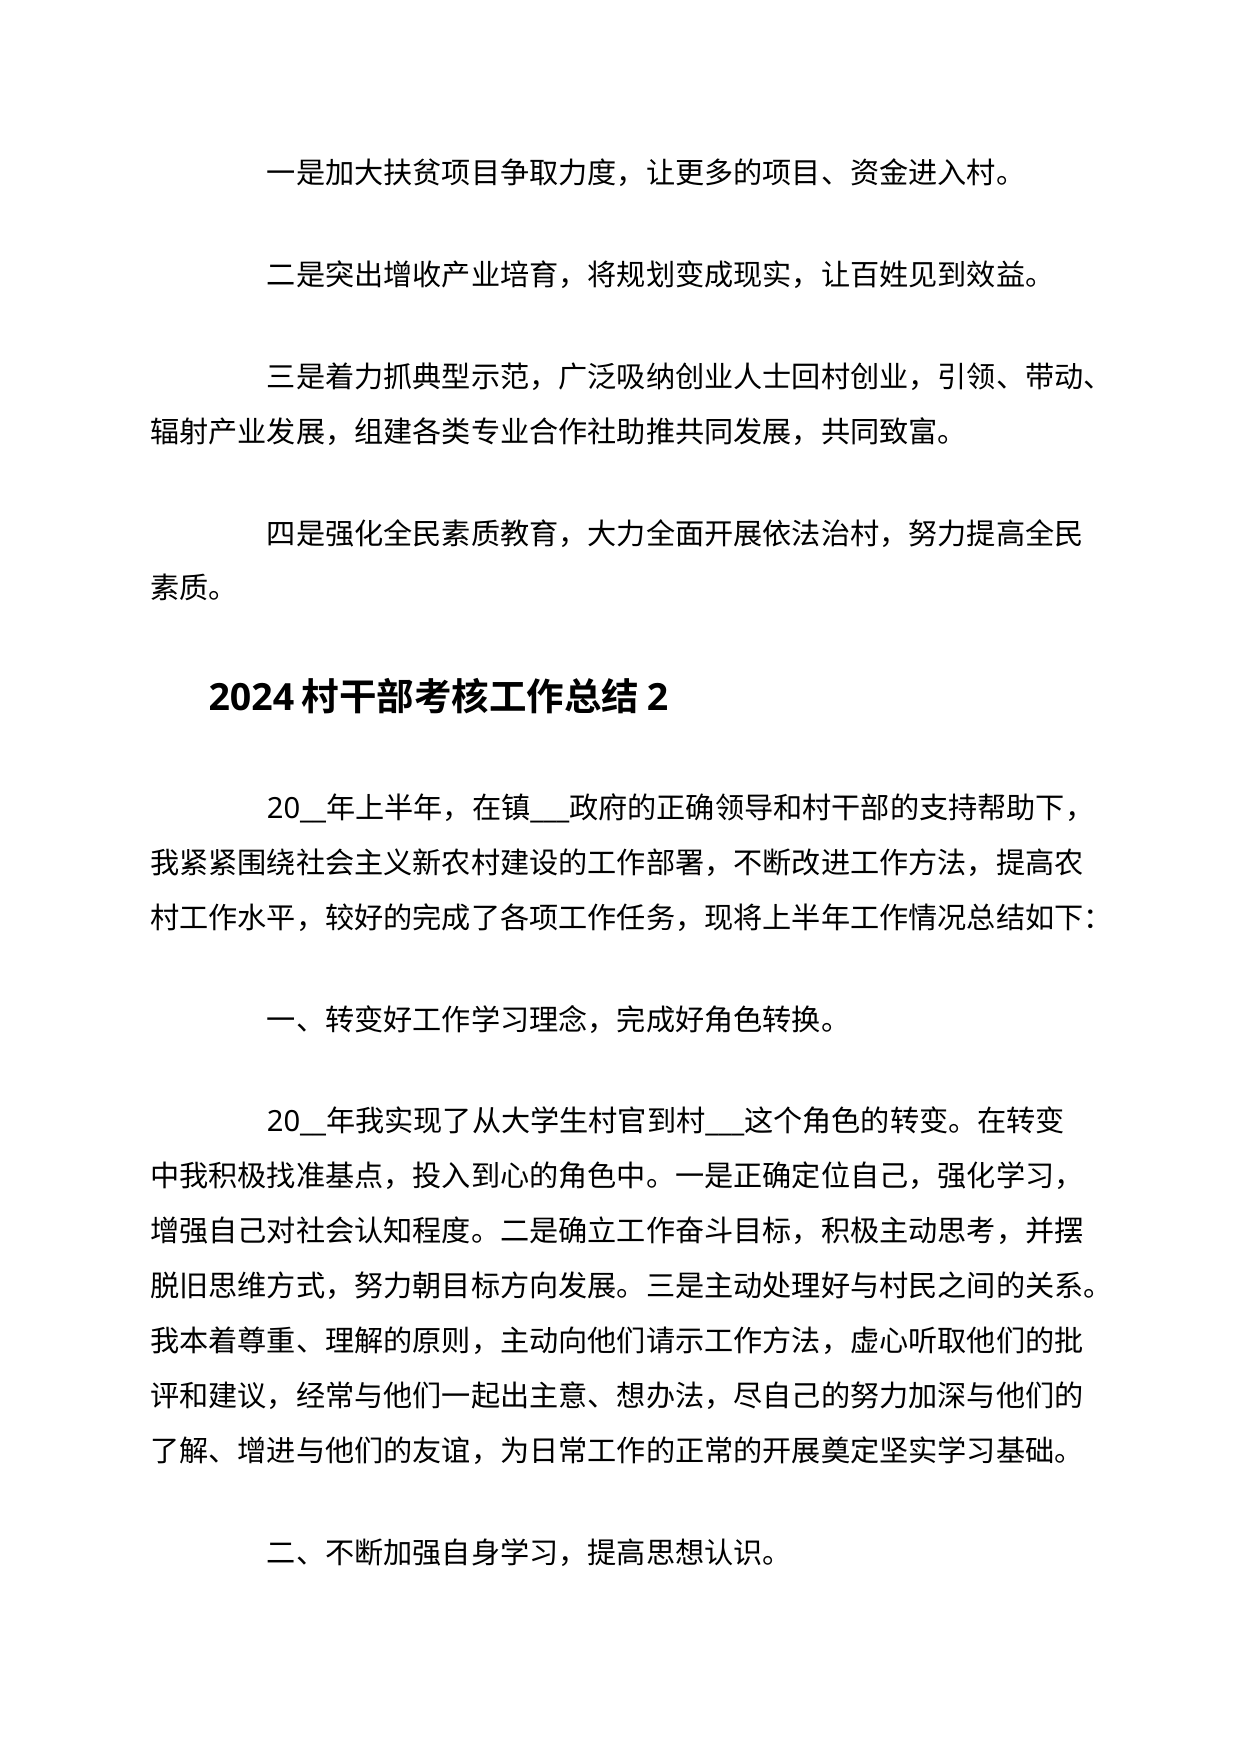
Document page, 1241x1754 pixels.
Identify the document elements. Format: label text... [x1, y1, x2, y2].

text 一是加大扶贫项目争取力度，让更多的项目、资金进入村。 [150, 150, 1090, 192]
text 二、不断加强自身学习，提高思想认识。 [150, 1529, 1090, 1571]
text 一、转变好工作学习理念，完成好角色转换。 [150, 996, 1090, 1038]
text 20__年上半年，在镇___政府的正确领导和村干部的支持帮助下，我紧紧围绕社会主义新农村建设的工作部署，不断改进工作方法，提高农村工作水平，较好的完成了各项工作任务，现将上半年工作情况总结如下： [150, 784, 1090, 937]
text 三是着力抓典型示范，广泛吸纳创业人士回村创业，引领、带动、辐射产业发展，组建各类专业合作社助推共同发展，共同致富。 [150, 353, 1090, 451]
text 四是强化全民素质教育，大力全面开展依法治村，努力提高全民素质。 [150, 510, 1090, 607]
text 二是突出增收产业培育，将规划变成现实，让百姓见到效益。 [150, 252, 1090, 294]
text 20__年我实现了从大学生村官到村___这个角色的转变。在转变中我积极找准基点，投入到心的角色中。一是正确定位自己，强化学习，增强自己对社会认知程度。二是确立工作奋斗目标，积极主动思考，并摆脱旧思维方式，努力朝目标方向发展。三是主动处理好与村民之间的关系。我本着尊重、理解的原则，主动向他们请示工作方法，虚心听取他们的批评和建议，经常与他们一起出主意、想办法，尽自己的努力加深与他们的了解、增进与他们的友谊，为日常工作的正常的开展奠定坚实学习基础。 [150, 1098, 1090, 1470]
text 2024村干部考核工作总结2 [150, 667, 1090, 721]
